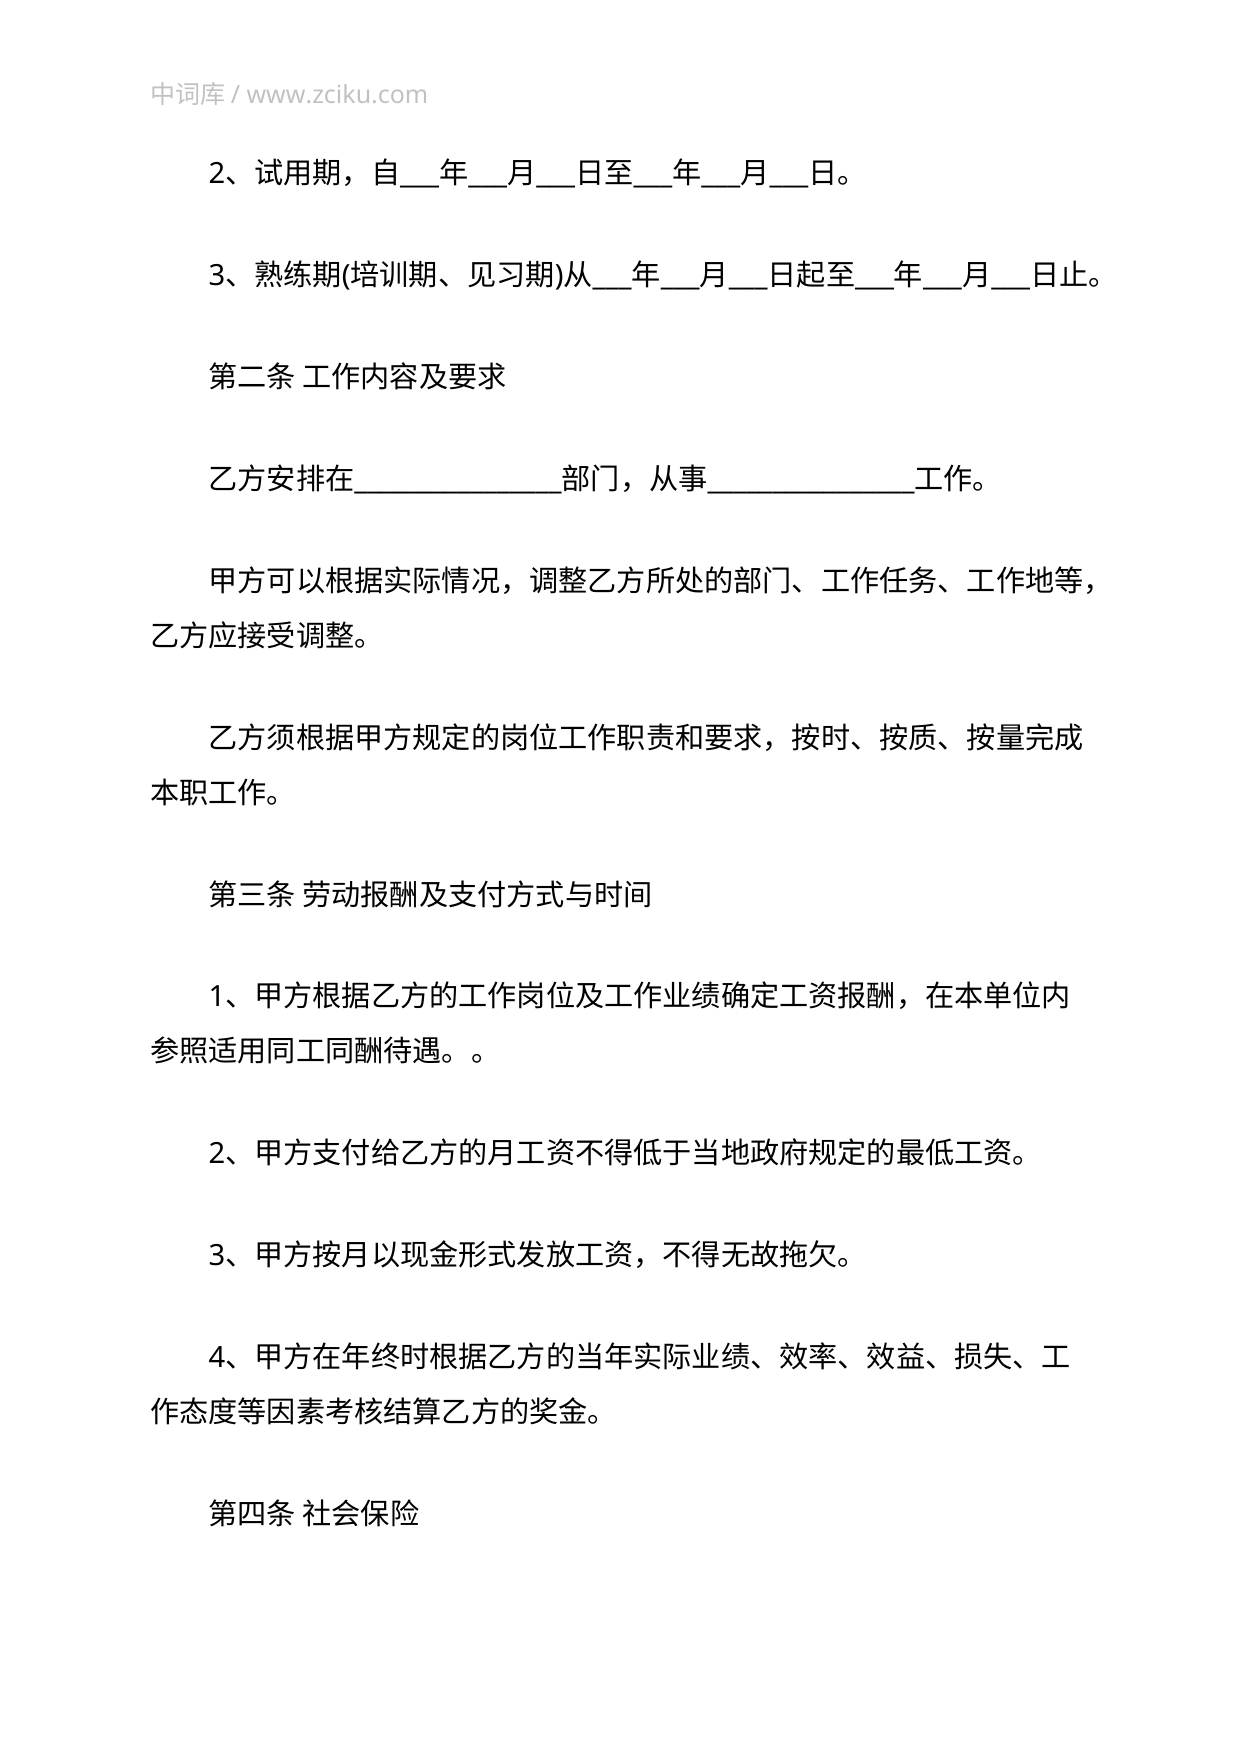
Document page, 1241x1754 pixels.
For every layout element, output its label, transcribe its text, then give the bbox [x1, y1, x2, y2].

text 甲方可以根据实际情况，调整乙方所处的部门、工作任务、工作地等，乙方应接受调整。 [150, 558, 1090, 655]
text 第二条 工作内容及要求 [150, 354, 1090, 396]
text 乙方须根据甲方规定的岗位工作职责和要求，按时、按质、按量完成本职工作。 [150, 714, 1090, 812]
text 2、试用期，自___年___月___日至___年___月___日。 [150, 150, 1090, 192]
text 4、甲方在年终时根据乙方的当年实际业绩、效率、效益、损失、工作态度等因素考核结算乙方的奖金。 [150, 1333, 1090, 1431]
text 第四条 社会保险 [150, 1490, 1090, 1533]
text 乙方安排在________________部门，从事________________工作。 [150, 456, 1090, 498]
text 2、甲方支付给乙方的月工资不得低于当地政府规定的最低工资。 [150, 1129, 1090, 1172]
text 第三条 劳动报酬及支付方式与时间 [150, 871, 1090, 913]
text 1、甲方根据乙方的工作岗位及工作业绩确定工资报酬，在本单位内参照适用同工同酬待遇。。 [150, 973, 1090, 1070]
text 3、甲方按月以现金形式发放工资，不得无故拖欠。 [150, 1232, 1090, 1274]
text 3、熟练期(培训期、见习期)从___年___月___日起至___年___月___日止。 [150, 252, 1090, 294]
